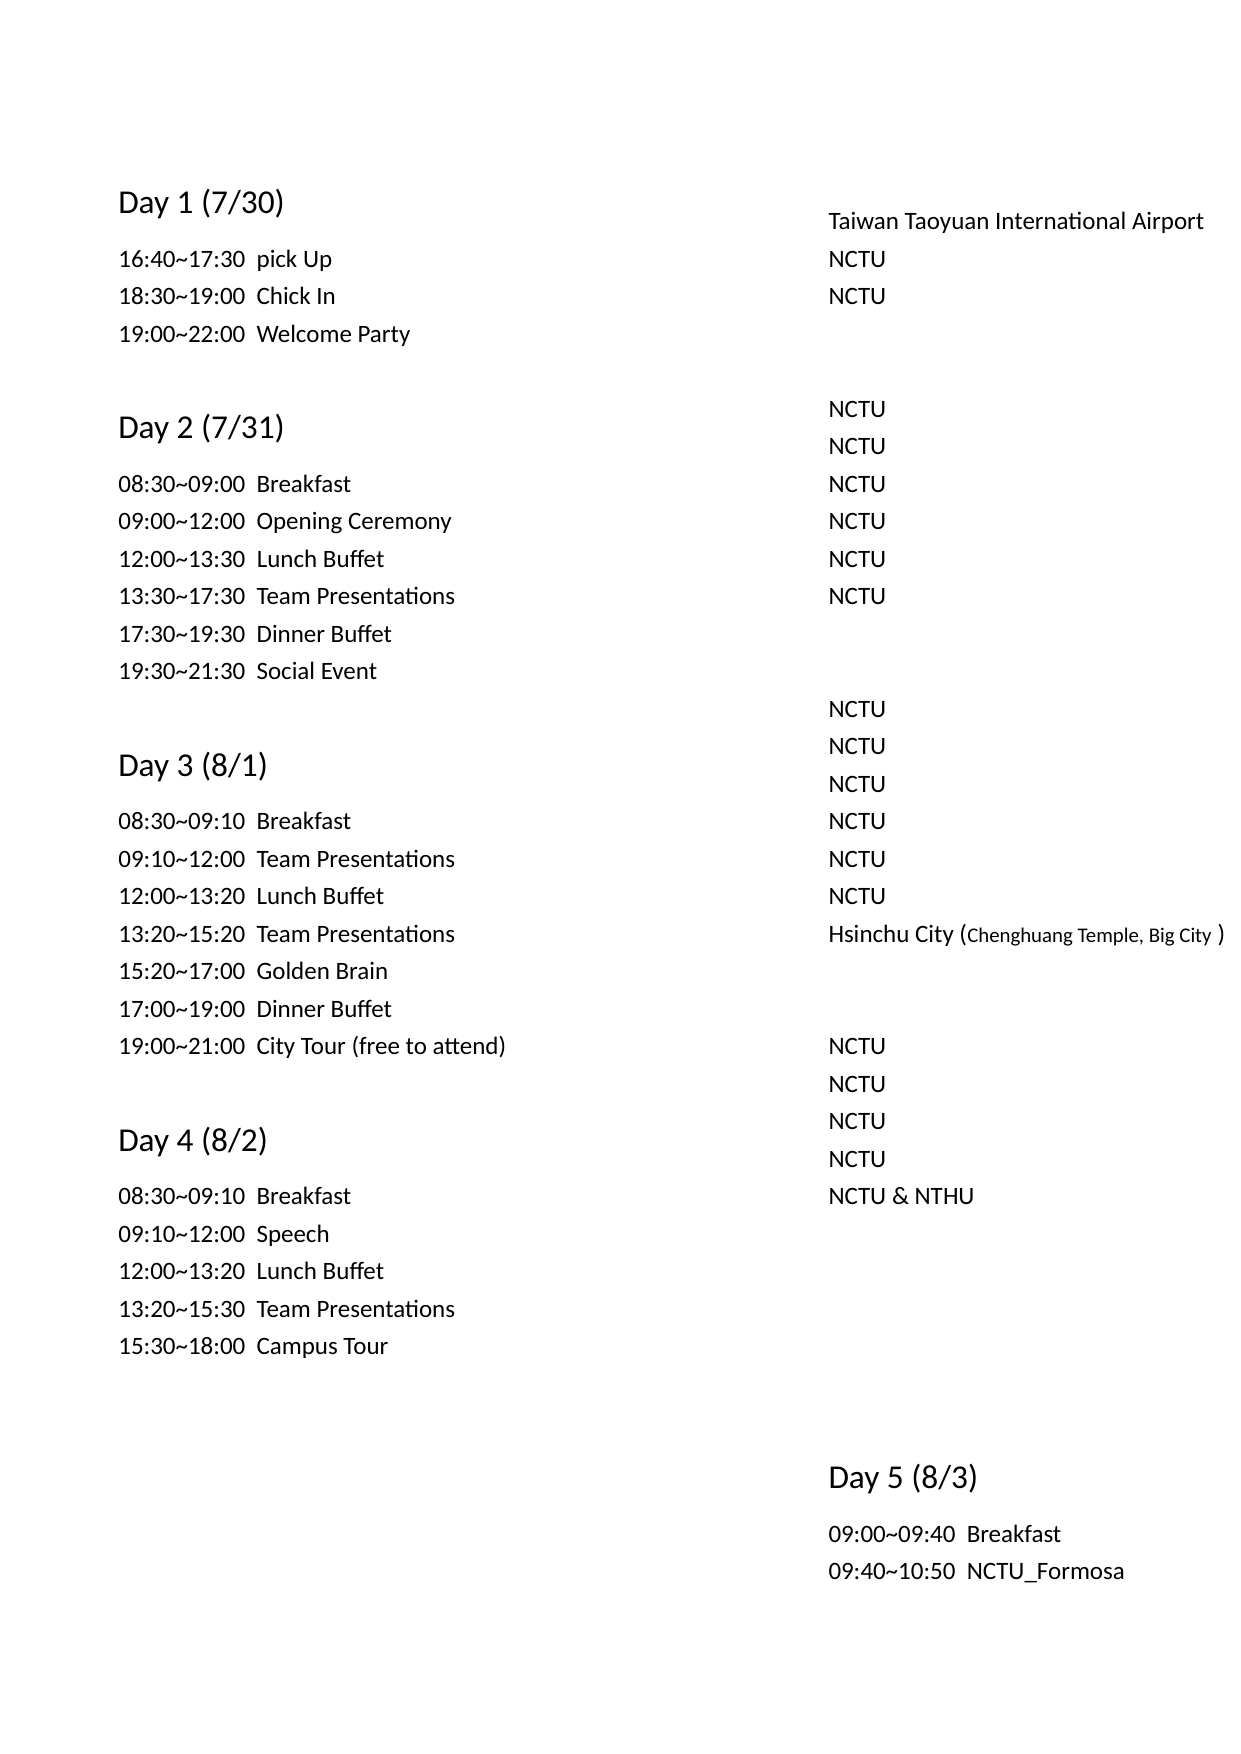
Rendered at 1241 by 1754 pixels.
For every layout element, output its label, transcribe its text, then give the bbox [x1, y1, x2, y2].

text 09:40~10:50 NCTU_Formosa Presentation [828, 1552, 1137, 1589]
text NCTU [828, 1064, 1137, 1102]
text 12:00~13:20 Lunch Buffet [118, 877, 784, 914]
text NCTU & NTHU [828, 1177, 1137, 1214]
text 09:00~09:40 Breakfast [828, 1514, 1137, 1552]
text 09:00~12:00 Opening Ceremony [118, 502, 784, 539]
text 13:20~15:30 Team Presentations [118, 1289, 784, 1327]
text 12:00~13:30 Lunch Buffet [118, 539, 784, 577]
text NCTU [828, 839, 1137, 877]
text NCTU [828, 239, 1137, 277]
text 17:30~19:30 Dinner Buffet [118, 614, 784, 652]
text 13:20~15:20 Team Presentations [118, 914, 784, 952]
text Day 4 (8/2) [118, 1102, 784, 1177]
text NCTU [828, 427, 1137, 464]
text 12:00~13:20 Lunch Buffet [118, 1252, 784, 1289]
text 08:30~09:00 Breakfast [118, 464, 784, 502]
text 19:00~21:00 City Tour (free to attend) [118, 1027, 784, 1064]
text NCTU [828, 577, 1137, 614]
text NCTU [828, 1102, 1137, 1139]
text 19:30~21:30 Social Event [118, 652, 784, 689]
text Day 3 (8/1) [118, 727, 784, 802]
text Taiwan Taoyuan International Airport [828, 202, 1240, 239]
text 09:10~12:00 Team Presentations [118, 839, 784, 877]
text NCTU [828, 502, 1137, 539]
text NCTU [828, 389, 1137, 427]
text 09:10~12:00 Speech [118, 1214, 784, 1252]
text 17:00~19:00 Dinner Buffet [118, 989, 784, 1027]
text NCTU [828, 727, 1137, 764]
text NCTU [828, 802, 1137, 839]
text NCTU [828, 689, 1137, 727]
text Hsinchu City (Chenghuang Temple, Big City ) [828, 914, 1240, 952]
text NCTU [828, 464, 1137, 502]
text NCTU [828, 1139, 1137, 1177]
text 18:30~19:00 Chick In [118, 277, 784, 314]
text NCTU [828, 277, 1137, 314]
text 08:30~09:10 Breakfast [118, 1177, 784, 1214]
text 08:30~09:10 Breakfast [118, 802, 784, 839]
text NCTU [828, 877, 1137, 914]
text 13:30~17:30 Team Presentations [118, 577, 784, 614]
text 19:00~22:00 Welcome Party [118, 314, 784, 352]
text NCTU [828, 539, 1137, 577]
text Day 2 (7/31) [118, 389, 784, 464]
text Day 5 (8/3) [828, 1439, 1137, 1514]
text Day 1 (7/30) [118, 164, 784, 239]
text 15:20~17:00 Golden Brain [118, 952, 784, 989]
text NCTU [828, 1027, 1137, 1064]
text NCTU [828, 764, 1137, 802]
text 15:30~18:00 Campus Tour [118, 1327, 784, 1364]
text 16:40~17:30 pick Up [118, 239, 784, 277]
